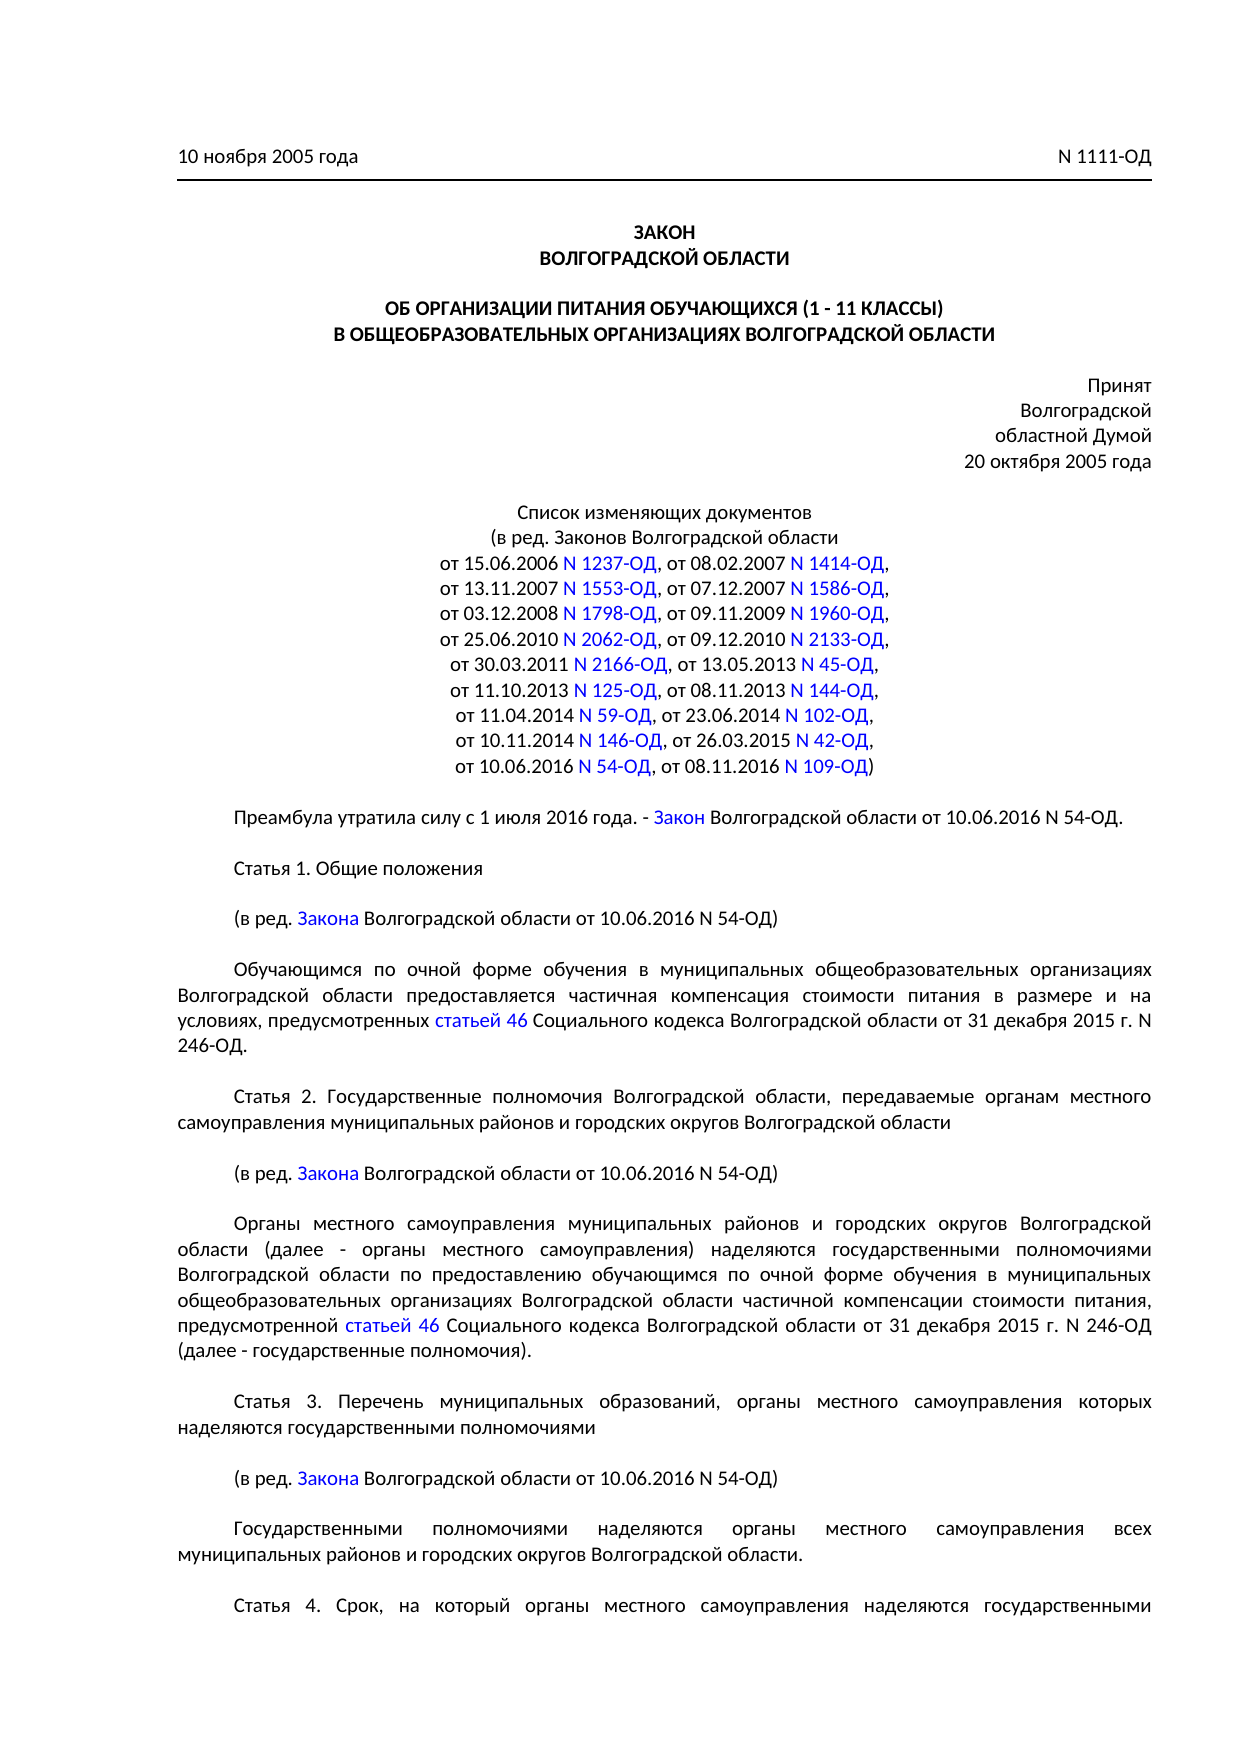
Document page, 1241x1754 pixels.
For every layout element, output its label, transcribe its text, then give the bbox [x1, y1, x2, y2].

text Принят [177, 372, 1152, 397]
text от 10.11.2014 N 146-ОД, от 26.03.2015 N 42-ОД, [177, 728, 1152, 753]
title ОБ ОРГАНИЗАЦИИ ПИТАНИЯ ОБУЧАЮЩИХСЯ (1 - 11 КЛАССЫ) [177, 296, 1152, 321]
text от 25.06.2010 N 2062-ОД, от 09.12.2010 N 2133-ОД, [177, 626, 1152, 651]
text Статья 2. Государственные полномочия Волгоградской области, передаваемые органам местного самоуправления муниципальных районов и городских округов Волгоградской области [177, 1083, 1152, 1134]
text от 10.06.2016 N 54-ОД, от 08.11.2016 N 109-ОД) [177, 753, 1152, 778]
text 20 октября 2005 года [177, 448, 1152, 473]
title ЗАКОН [177, 219, 1152, 245]
text от 11.10.2013 N 125-ОД, от 08.11.2013 N 144-ОД, [177, 677, 1152, 702]
text от 13.11.2007 N 1553-ОД, от 07.12.2007 N 1586-ОД, [177, 575, 1152, 601]
text Органы местного самоуправления муниципальных районов и городских округов Волгоградской области (далее - органы местного самоуправления) наделяются государственными полномочиями Волгоградской области по предоставлению обучающимся по очной форме обучения в муниципальных общеобразовательных организациях Волгоградской области частичной компенсации стоимости питания, предусмотренной статьей 46 Социального кодекса Волгоградской области от 31 декабря 2015 г. N 246-ОД (далее - государственные полномочия). [177, 1211, 1152, 1363]
text (в ред. Законов Волгоградской области [177, 524, 1152, 550]
text Преамбула утратила силу с 1 июля 2016 года. - Закон Волгоградской области от 10.06.2016 N 54-ОД. [177, 804, 1152, 829]
text от 11.04.2014 N 59-ОД, от 23.06.2014 N 102-ОД, [177, 702, 1152, 728]
text от 15.06.2006 N 1237-ОД, от 08.02.2007 N 1414-ОД, [177, 550, 1152, 575]
text Государственными полномочиями наделяются органы местного самоуправления всех муниципальных районов и городских округов Волгоградской области. [177, 1516, 1152, 1566]
text (в ред. Закона Волгоградской области от 10.06.2016 N 54-ОД) [177, 906, 1152, 931]
text Список изменяющих документов [177, 499, 1152, 524]
text от 30.03.2011 N 2166-ОД, от 13.05.2013 N 45-ОД, [177, 651, 1152, 677]
text (в ред. Закона Волгоградской области от 10.06.2016 N 54-ОД) [177, 1160, 1152, 1185]
title ВОЛГОГРАДСКОЙ ОБЛАСТИ [177, 245, 1152, 270]
title В ОБЩЕОБРАЗОВАТЕЛЬНЫХ ОРГАНИЗАЦИЯХ ВОЛГОГРАДСКОЙ ОБЛАСТИ [177, 321, 1152, 346]
text Обучающимся по очной форме обучения в муниципальных общеобразовательных организациях Волгоградской области предоставляется частичная компенсация стоимости питания в размере и на условиях, предусмотренных статьей 46 Социального кодекса Волгоградской области от 31 декабря 2015 г. N 246-ОД. [177, 956, 1152, 1058]
text Волгоградской [177, 397, 1152, 423]
table_header 10 ноября 2005 года [177, 144, 664, 169]
table_header N 1111-ОД [664, 144, 1152, 169]
text областной Думой [177, 423, 1152, 448]
text Статья 3. Перечень муниципальных образований, органы местного самоуправления которых наделяются государственными полномочиями [177, 1388, 1152, 1439]
text Статья 1. Общие положения [177, 855, 1152, 880]
text от 03.12.2008 N 1798-ОД, от 09.11.2009 N 1960-ОД, [177, 601, 1152, 626]
text (в ред. Закона Волгоградской области от 10.06.2016 N 54-ОД) [177, 1465, 1152, 1490]
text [177, 1592, 1152, 1617]
